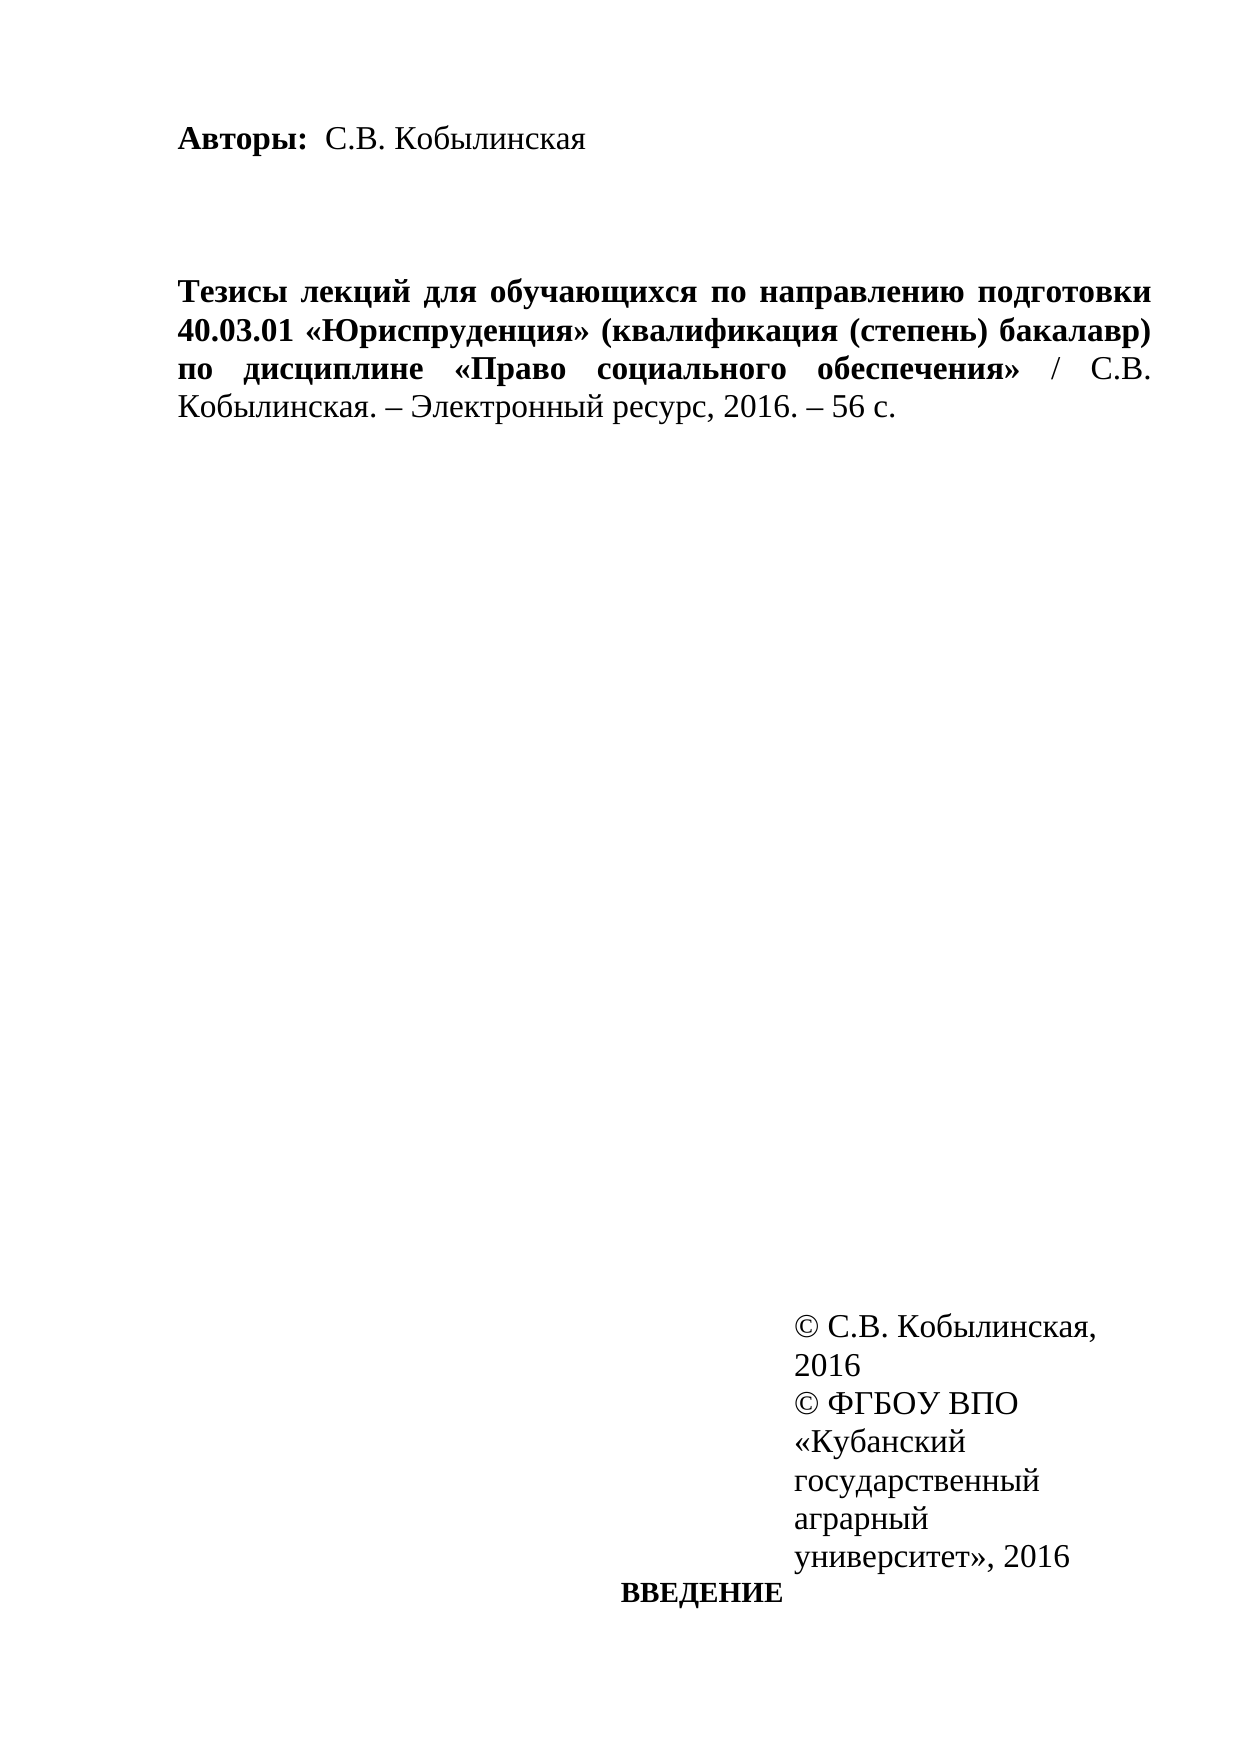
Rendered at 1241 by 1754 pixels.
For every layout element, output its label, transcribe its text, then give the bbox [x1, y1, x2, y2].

text ВВЕДЕНИЕ [252, 1575, 1152, 1608]
text Авторы: С.В. Кобылинская [177, 118, 1152, 156]
table_cell © ФГБОУ ВПО «Кубанский государственный аграрный университет», 2016 [783, 1383, 1152, 1575]
text Тезисы лекций для обучающихся по направлению подготовки 40.03.01 «Юриспруденция» (квалификация (степень) бакалавр) по дисциплине «Право социального обеспечения» / С.В. Кобылинская. – Электронный ресурс, 2016. – 56 с. [177, 271, 1152, 425]
table_header © С.В. Кобылинская, 2016 [783, 1306, 1152, 1383]
